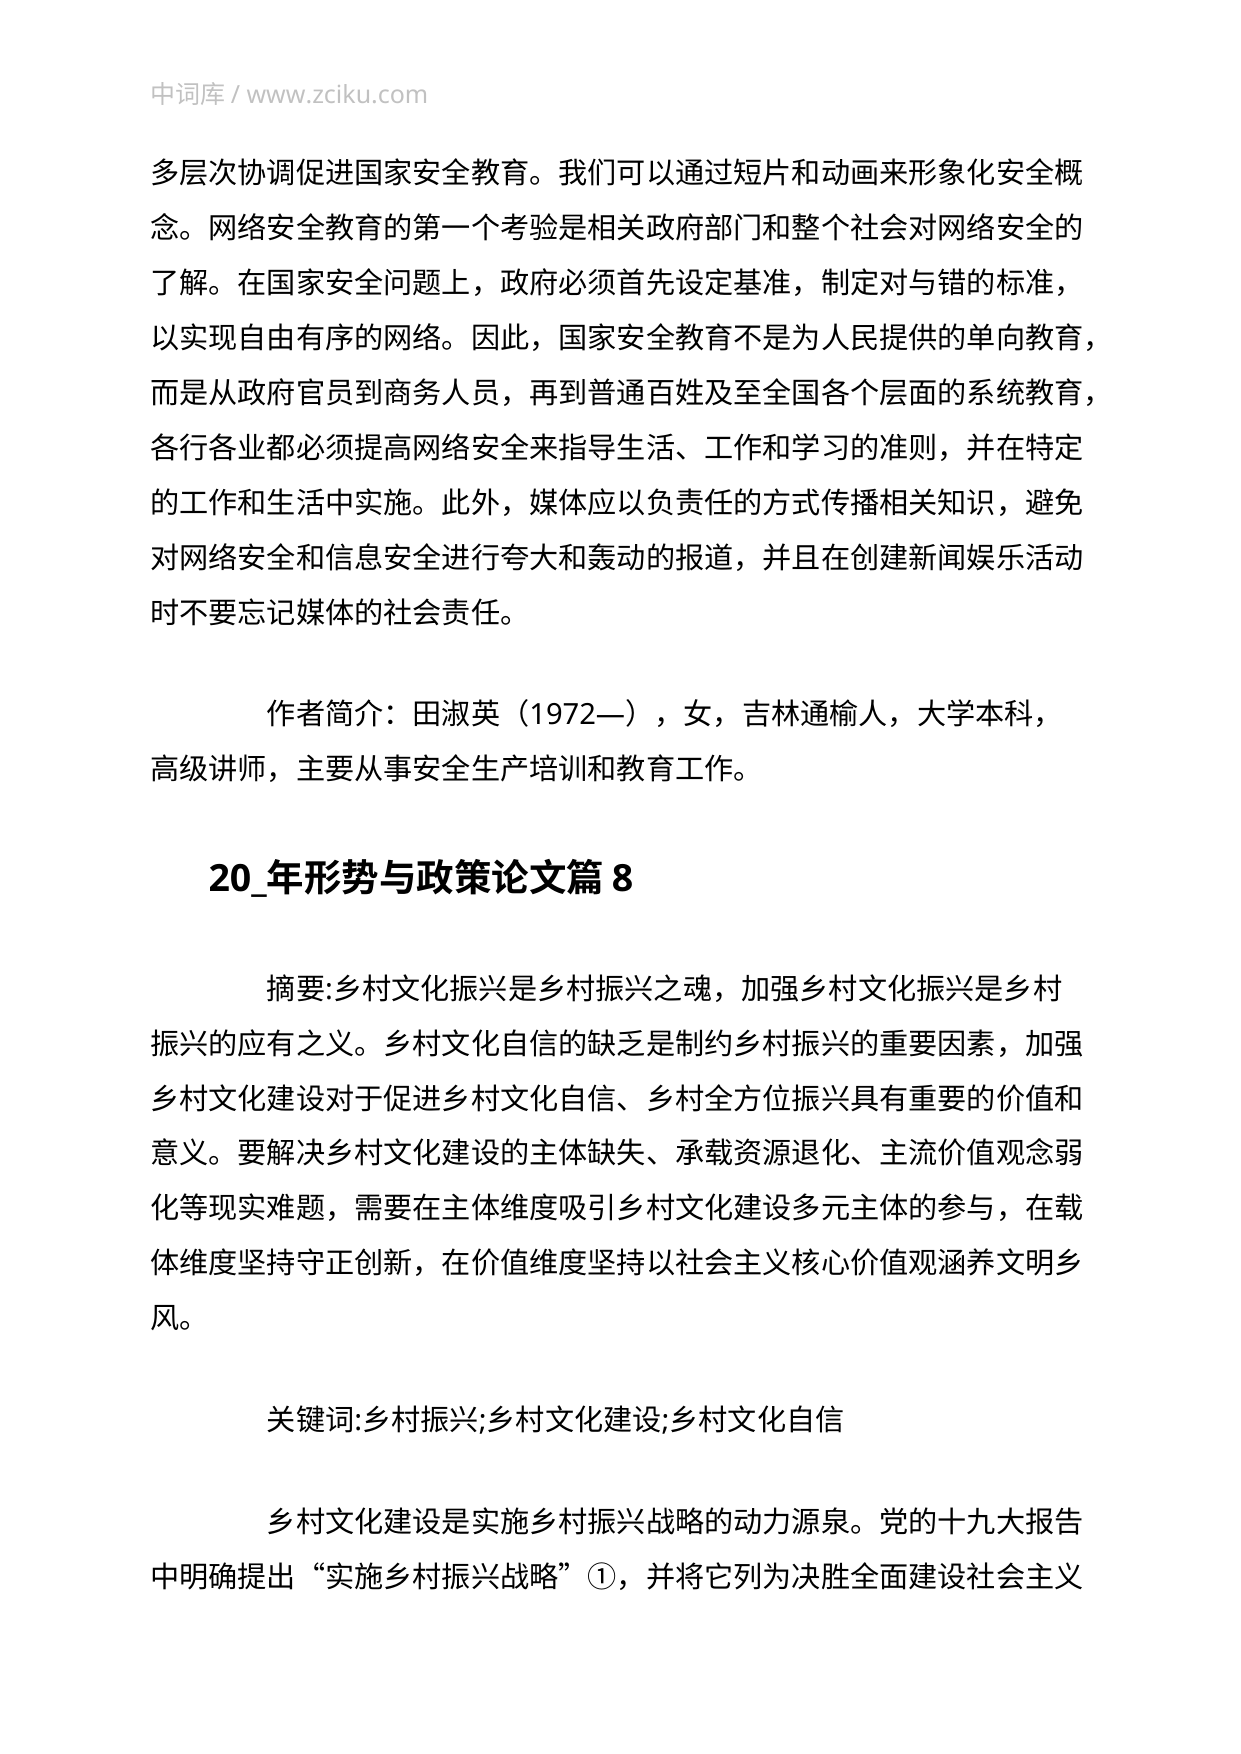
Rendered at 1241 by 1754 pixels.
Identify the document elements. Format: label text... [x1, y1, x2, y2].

text 作者简介：田淑英（1972—），女，吉林通榆人，大学本科，高级讲师，主要从事安全生产培训和教育工作。 [150, 691, 1090, 788]
text 摘要:乡村文化振兴是乡村振兴之魂，加强乡村文化振兴是乡村振兴的应有之义。乡村文化自信的缺乏是制约乡村振兴的重要因素，加强乡村文化建设对于促进乡村文化自信、乡村全方位振兴具有重要的价值和意义。要解决乡村文化建设的主体缺失、承载资源退化、主流价值观念弱化等现实难题，需要在主体维度吸引乡村文化建设多元主体的参与，在载体维度坚持守正创新，在价值维度坚持以社会主义核心价值观涵养文明乡风。 [150, 965, 1090, 1337]
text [150, 1498, 1090, 1596]
text 20_年形势与政策论文篇8 [150, 848, 1090, 902]
text 关键词:乡村振兴;乡村文化建设;乡村文化自信 [150, 1397, 1090, 1439]
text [150, 150, 1090, 631]
